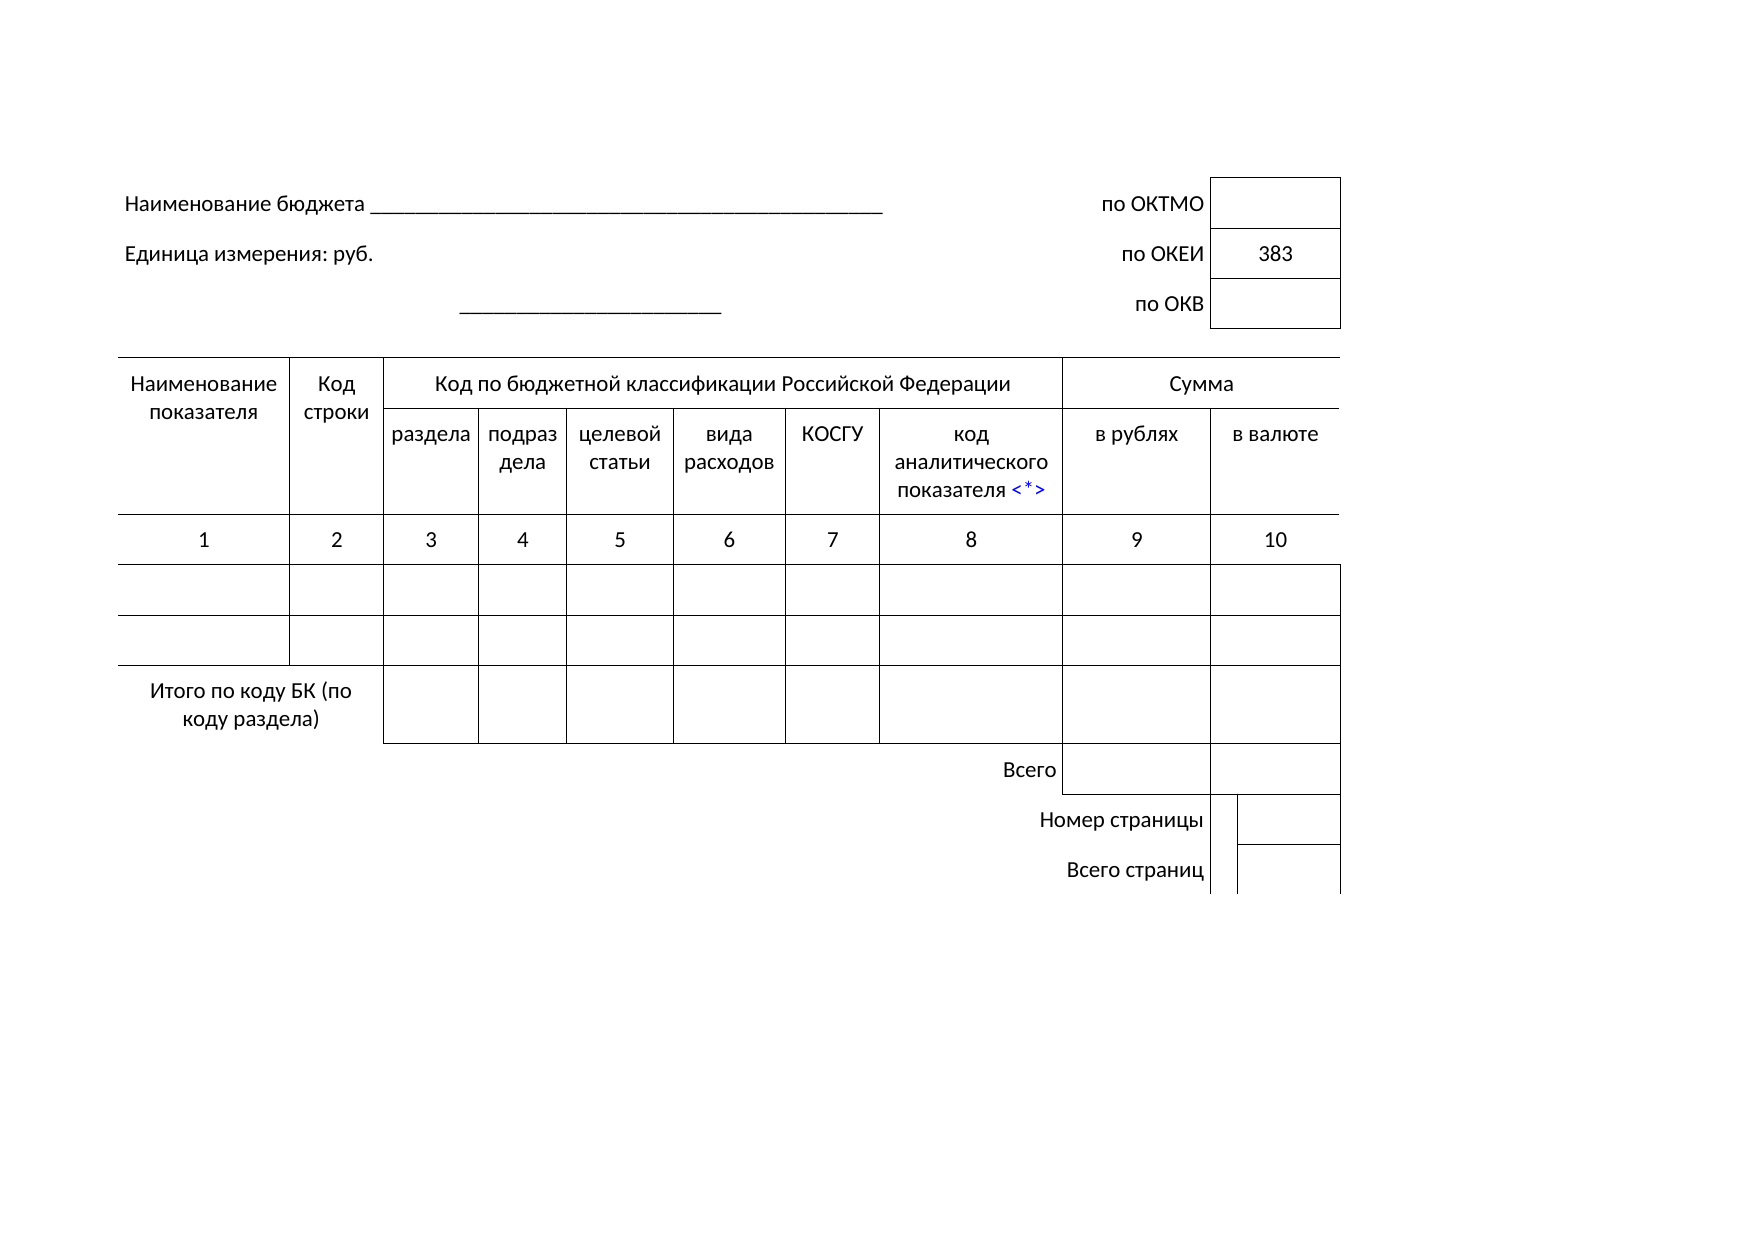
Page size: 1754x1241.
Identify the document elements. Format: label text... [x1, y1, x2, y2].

table_cell 7 [786, 515, 879, 564]
table_cell [786, 666, 879, 743]
table_cell по ОКТМО [1063, 177, 1210, 227]
table_cell [479, 616, 566, 665]
table_cell целевой статьи [567, 409, 673, 514]
table_cell 9 [1063, 515, 1210, 564]
table_cell [384, 666, 478, 743]
table_cell [118, 565, 289, 614]
table_cell [567, 616, 673, 665]
table_cell [1211, 616, 1340, 665]
table_cell [1211, 279, 1340, 328]
table_cell вида расходов [674, 409, 785, 514]
table_cell по ОКЕИ [1063, 228, 1210, 278]
table_cell код аналитического показателя <*> [880, 409, 1062, 514]
table_cell 6 [674, 515, 785, 564]
table_cell [290, 616, 383, 665]
table_cell [1211, 178, 1340, 227]
table_cell [674, 616, 785, 665]
table_cell Единица измерения: руб. [118, 228, 1063, 278]
table_cell [1211, 744, 1340, 793]
table_cell Номер страницы [118, 794, 1210, 844]
table_cell [1063, 565, 1210, 614]
table_cell [1063, 616, 1210, 665]
table_cell [567, 666, 673, 743]
table_cell 5 [567, 515, 673, 564]
table_cell [880, 565, 1062, 614]
table_cell Наименование бюджета _____________________________________________ [118, 177, 1063, 227]
table_cell [674, 565, 785, 614]
table_cell [290, 565, 383, 614]
table_cell в валюте [1211, 408, 1340, 514]
table_cell 8 [880, 515, 1062, 564]
table_cell [1063, 666, 1210, 743]
table_header Код по бюджетной классификации Российской Федерации [384, 358, 1062, 407]
table_cell [674, 666, 785, 743]
table_cell 1 [118, 515, 289, 564]
table_cell Итого по коду БК (по коду раздела) [118, 666, 383, 743]
table_cell 2 [290, 515, 383, 564]
table_header Сумма [1063, 358, 1340, 407]
table_cell [567, 565, 673, 614]
table_cell раздела [384, 409, 478, 514]
table_cell [1238, 795, 1340, 844]
table_cell [1238, 845, 1340, 894]
table_cell Всего страниц [118, 844, 1210, 894]
table_cell [479, 666, 566, 743]
table_cell 3 [384, 515, 478, 564]
table_cell Всего [118, 743, 1062, 793]
table_cell КОСГУ [786, 409, 879, 514]
table_cell [786, 616, 879, 665]
table_cell [1211, 565, 1340, 614]
table_cell 4 [479, 515, 566, 564]
table_cell 10 [1211, 514, 1340, 564]
table_cell [1211, 795, 1237, 844]
table_cell 383 [1211, 229, 1340, 278]
table_cell [880, 666, 1062, 743]
table_cell в рублях [1063, 409, 1210, 514]
table_cell _______________________ [118, 278, 1063, 328]
table_cell по ОКВ [1063, 278, 1210, 328]
table_cell [880, 616, 1062, 665]
table_cell [384, 616, 478, 665]
table_cell [384, 565, 478, 614]
table_cell [1211, 666, 1340, 743]
table_cell [118, 616, 289, 665]
table_cell [786, 565, 879, 614]
table_header Наименование показателя [118, 358, 289, 514]
table_cell [1211, 844, 1237, 894]
table_cell подраздела [479, 409, 566, 514]
table_cell [1063, 744, 1210, 793]
table_header Код строки [290, 358, 383, 514]
table_cell [479, 565, 566, 614]
